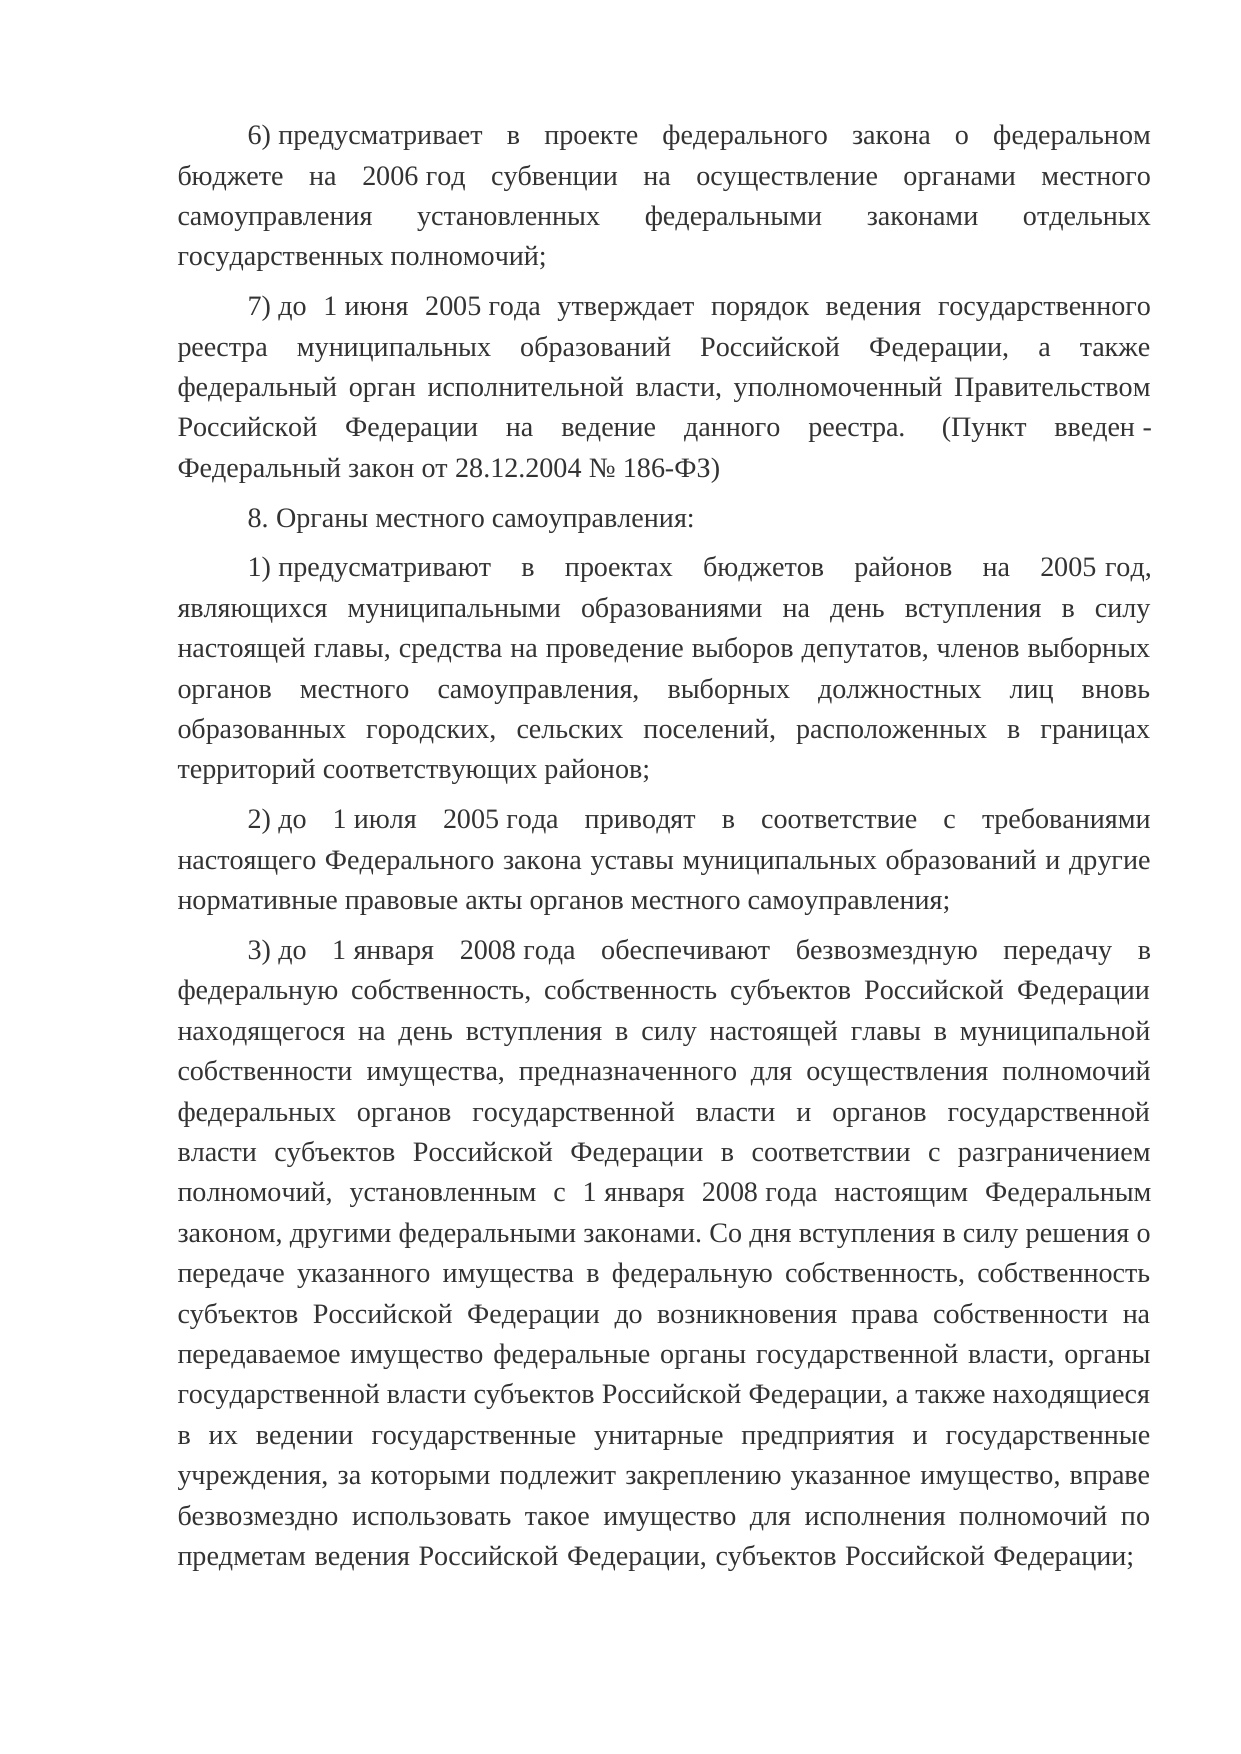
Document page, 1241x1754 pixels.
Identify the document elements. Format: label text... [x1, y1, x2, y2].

text 8. Органы местного самоуправления: [177, 501, 1152, 533]
text 7) до 1 июня 2005 года утверждает порядок ведения государственного реестра муниципальных образований Российской Федерации, а также федеральный орган исполнительной власти, уполномоченный Правительством Российской Федерации на ведение данного реестра. (Пункт введен - Федеральный закон от 28.12.2004 № 186-ФЗ) [177, 289, 1152, 483]
text 1) предусматривают в проектах бюджетов районов на 2005 год, являющихся муниципальными образованиями на день вступления в силу настоящей главы, средства на проведение выборов депутатов, членов выборных органов местного самоуправления, выборных должностных лиц вновь образованных городских, сельских поселений, расположенных в границах территорий соответствующих районов; [177, 550, 1152, 785]
text 6) предусматривает в проекте федерального закона о федеральном бюджете на 2006 год субвенции на осуществление органами местного самоуправления установленных федеральными законами отдельных государственных полномочий; [177, 118, 1152, 272]
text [177, 933, 1152, 1572]
text 2) до 1 июля 2005 года приводят в соответствие с требованиями настоящего Федерального закона уставы муниципальных образований и другие нормативные правовые акты органов местного самоуправления; [177, 802, 1152, 916]
